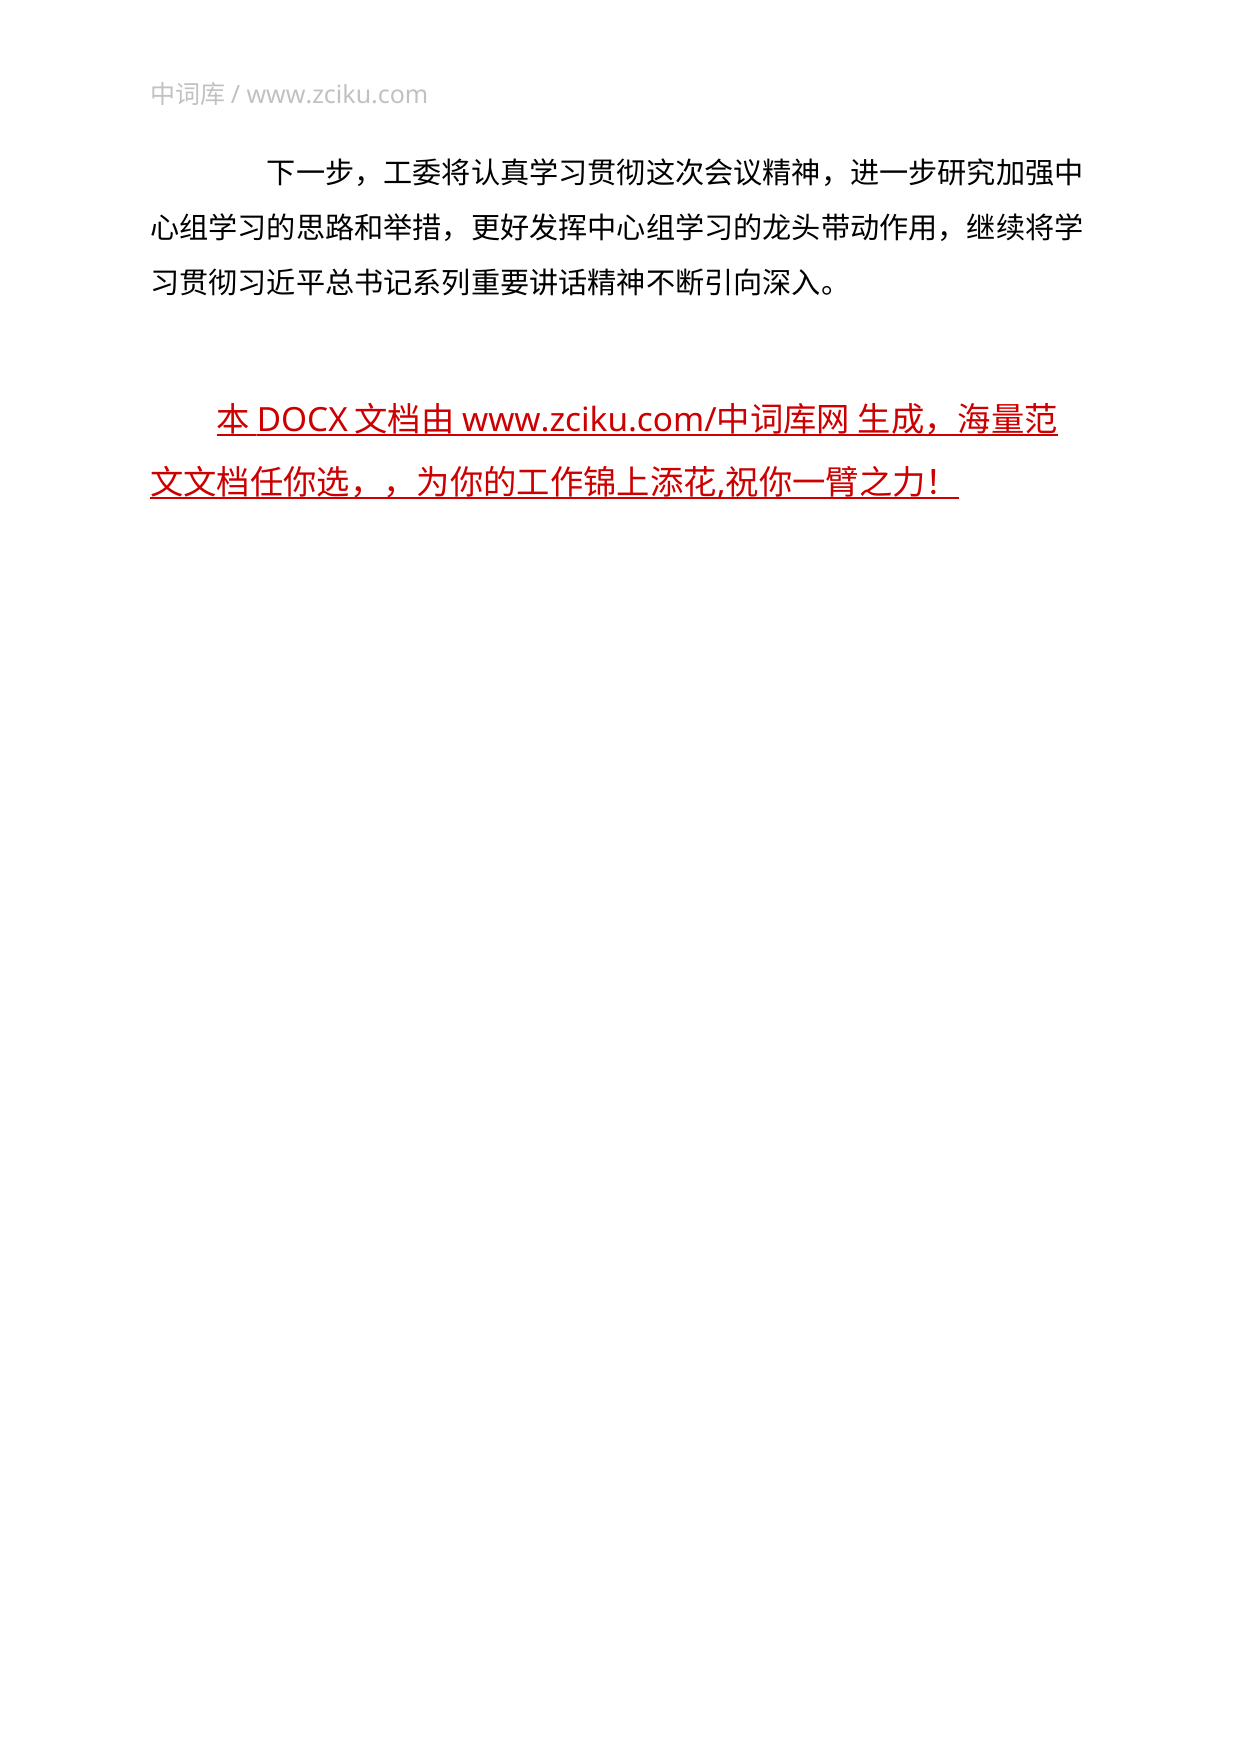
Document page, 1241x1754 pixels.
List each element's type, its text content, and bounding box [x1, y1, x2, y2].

text 下一步，工委将认真学习贯彻这次会议精神，进一步研究加强中心组学习的思路和举措，更好发挥中心组学习的龙头带动作用，继续将学习贯彻习近平总书记系列重要讲话精神不断引向深入。 [150, 150, 1090, 302]
text 本DOCX文档由 www.zciku.com/中词库网 生成，海量范文文档任你选，，为你的工作锦上添花,祝你一臂之力！ [150, 393, 1090, 504]
